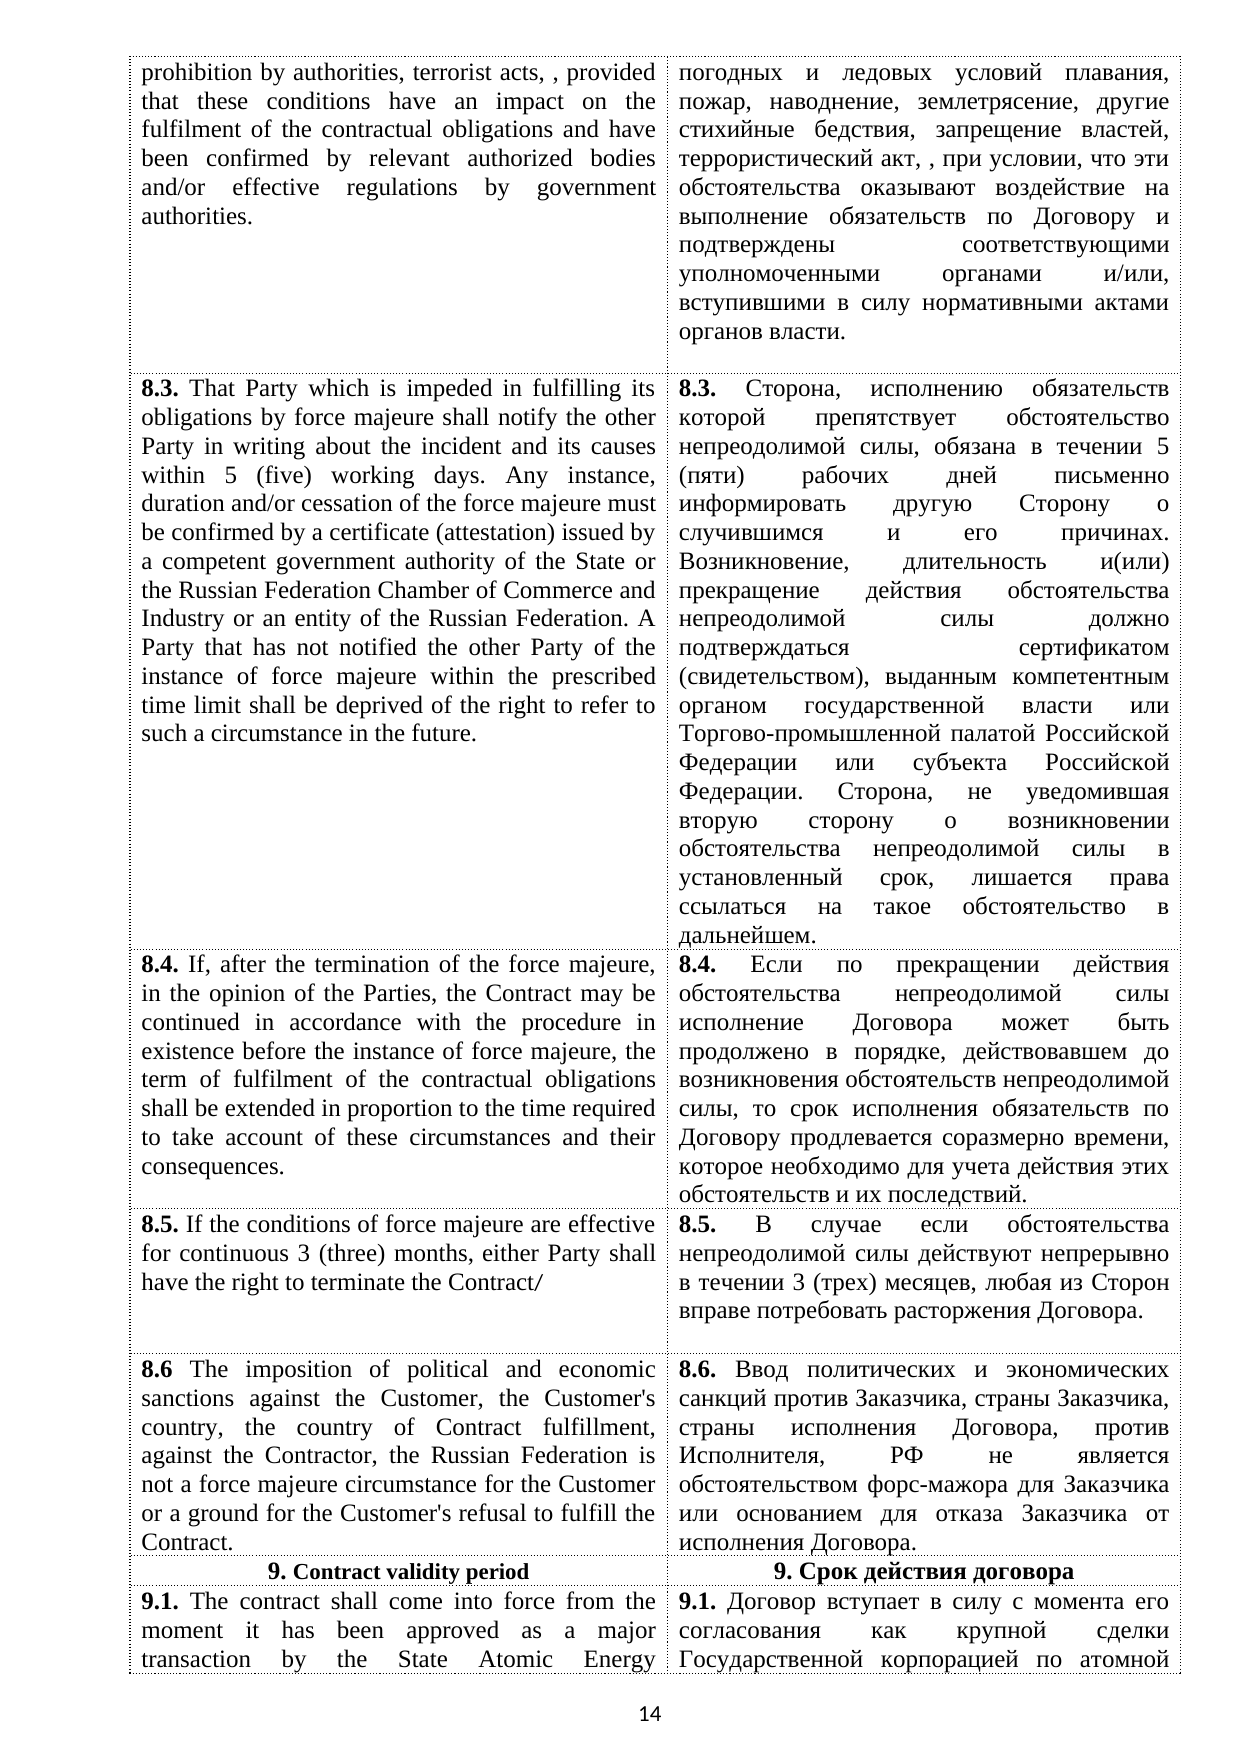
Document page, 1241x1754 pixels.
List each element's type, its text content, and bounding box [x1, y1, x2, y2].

table_cell 8.6. Ввод политических и экономических санкций против Заказчика, страны Заказчика, страны исполнения Договора, против Исполнителя, РФ не является обстоятельством форс-мажора для Заказчика или основанием для отказа Заказчика от исполнения Договора. [668, 1353, 1181, 1555]
table_cell 9. Срок действия договора [668, 1555, 1181, 1585]
table_cell 8.4. If, after the termination of the force majeure, in the opinion of the Parties, the Contract may be continued in accordance with the procedure in existence before the instance of force majeure, the term of fulfilment of the contractual obligations shall be extended in proportion to the time required to take account of these circumstances and their consequences. [130, 949, 667, 1208]
table_cell 8.4. Если по прекращении действия обстоятельства непреодолимой силы исполнение Договора может быть продолжено в порядке, действовавшем до возникновения обстоятельств непреодолимой силы, то срок исполнения обязательств по Договору продлевается соразмерно времени, которое необходимо для учета действия этих обстоятельств и их последствий. [668, 949, 1181, 1208]
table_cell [130, 1585, 667, 1672]
table_cell 8.3. Сторона, исполнению обязательств которой препятствует обстоятельство непреодолимой силы, обязана в течении 5 (пяти) рабочих дней письменно информировать другую Сторону о случившимся и его причинах. Возникновение, длительность и(или) прекращение действия обстоятельства непреодолимой силы должно подтверждаться сертификатом (свидетельством), выданным компетентным органом государственной власти или Торгово-промышленной палатой Российской Федерации или субъекта Российской Федерации. Сторона, не уведомившая вторую сторону о возникновении обстоятельства непреодолимой силы в установленный срок, лишается права ссылаться на такое обстоятельство в дальнейшем. [668, 373, 1181, 948]
table_cell 8.3. That Party which is impeded in fulfilling its obligations by force majeure shall notify the other Party in writing about the incident and its causes within 5 (five) working days. Any instance, duration and/or cessation of the force majeure must be confirmed by a certificate (attestation) issued by a competent government authority of the State or the Russian Federation Chamber of Commerce and Industry or an entity of the Russian Federation. A Party that has not notified the other Party of the instance of force majeure within the prescribed time limit shall be deprived of the right to refer to such a circumstance in the future. [130, 373, 667, 948]
table_cell 8.5. If the conditions of force majeure are effective for continuous 3 (three) months, either Party shall have the right to terminate the Contract/ [130, 1208, 667, 1353]
table_cell 8.5. В случае если обстоятельства непреодолимой силы действуют непрерывно в течении 3 (трех) месяцев, любая из Сторон вправе потребовать расторжения Договора. [668, 1208, 1181, 1353]
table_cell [130, 56, 667, 372]
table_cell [668, 1585, 1181, 1672]
table_cell 9. Contract validity period [130, 1555, 667, 1585]
table_cell 8.6 The imposition of political and economic sanctions against the Customer, the Customer's country, the country of Contract fulfillment, against the Contractor, the Russian Federation is not a force majeure circumstance for the Customer or a ground for the Customer's refusal to fulfill the Contract. [130, 1353, 667, 1555]
